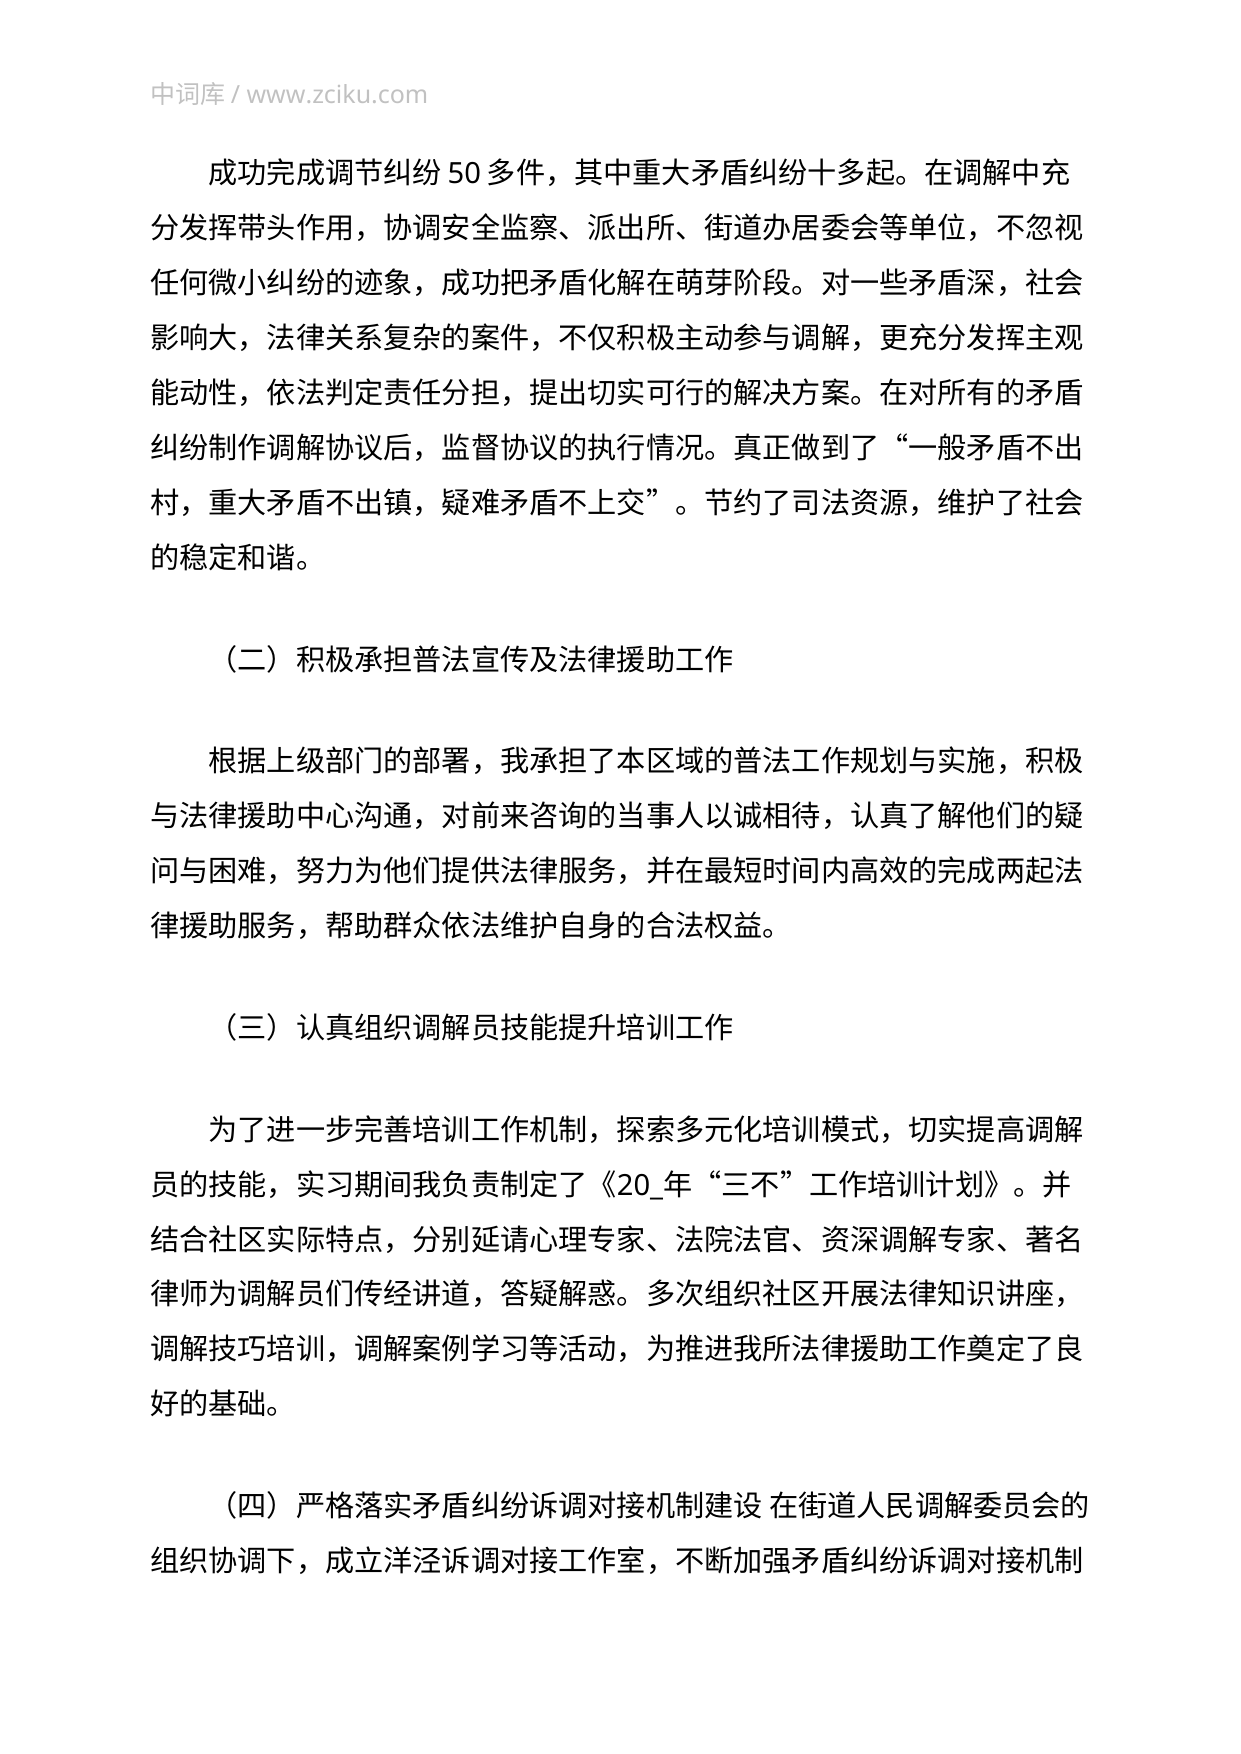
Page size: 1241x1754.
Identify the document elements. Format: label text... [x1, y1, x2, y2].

text 根据上级部门的部署，我承担了本区域的普法工作规划与实施，积极与法律援助中心沟通，对前来咨询的当事人以诚相待，认真了解他们的疑问与困难，努力为他们提供法律服务，并在最短时间内高效的完成两起法律援助服务，帮助群众依法维护自身的合法权益。 [150, 738, 1090, 945]
text 成功完成调节纠纷50多件，其中重大矛盾纠纷十多起。在调解中充分发挥带头作用，协调安全监察、派出所、街道办居委会等单位，不忽视任何微小纠纷的迹象，成功把矛盾化解在萌芽阶段。对一些矛盾深，社会影响大，法律关系复杂的案件，不仅积极主动参与调解，更充分发挥主观能动性，依法判定责任分担，提出切实可行的解决方案。在对所有的矛盾纠纷制作调解协议后，监督协议的执行情况。真正做到了“一般矛盾不出村，重大矛盾不出镇，疑难矛盾不上交”。节约了司法资源，维护了社会的稳定和谐。 [150, 150, 1090, 577]
text （三）认真组织调解员技能提升培训工作 [150, 1004, 1090, 1047]
text 为了进一步完善培训工作机制，探索多元化培训模式，切实提高调解员的技能，实习期间我负责制定了《20_年“三不”工作培训计划》。并结合社区实际特点，分别延请心理专家、法院法官、资深调解专家、著名律师为调解员们传经讲道，答疑解惑。多次组织社区开展法律知识讲座，调解技巧培训，调解案例学习等活动，为推进我所法律援助工作奠定了良好的基础。 [150, 1106, 1090, 1423]
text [150, 1482, 1090, 1580]
text （二）积极承担普法宣传及法律援助工作 [150, 636, 1090, 678]
